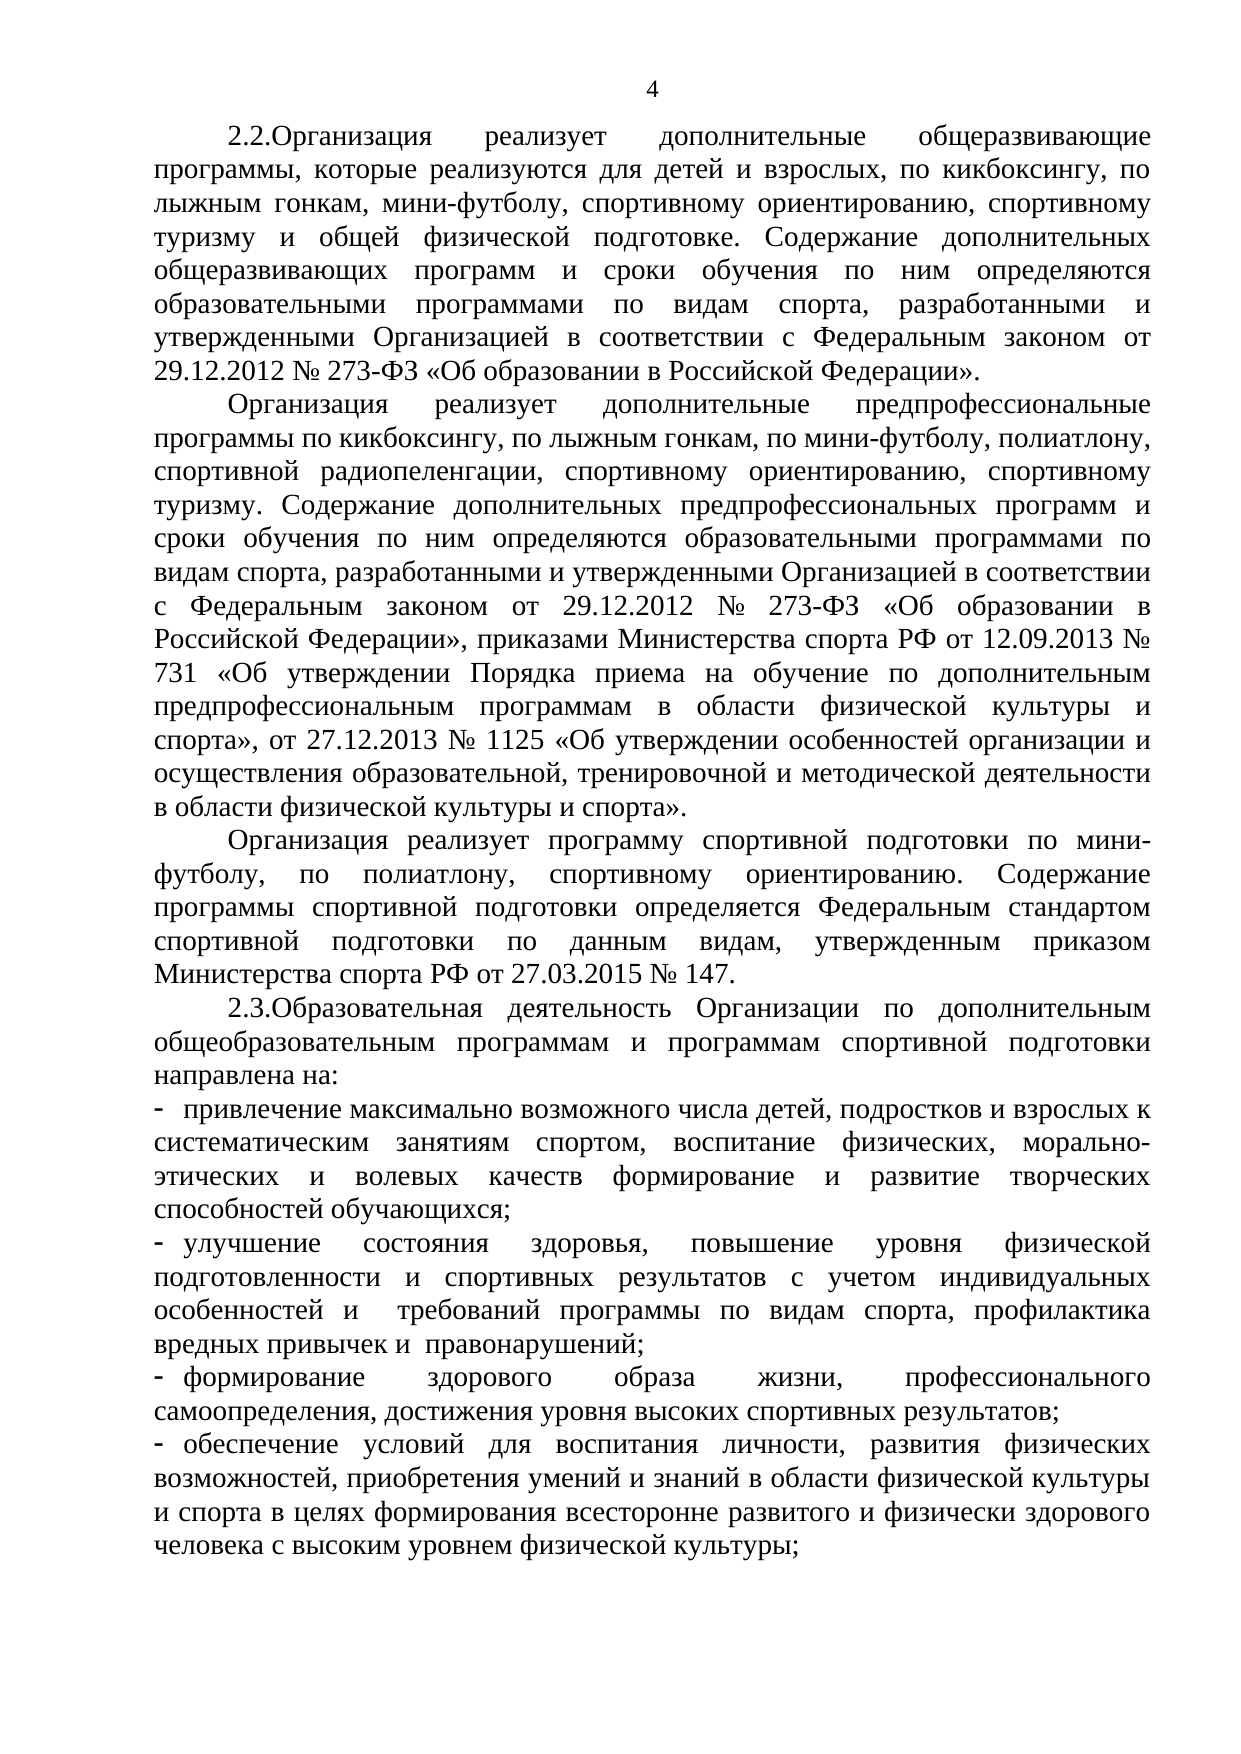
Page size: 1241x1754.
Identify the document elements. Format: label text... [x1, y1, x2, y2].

text Организация реализует программу спортивной подготовки по мини-футболу, по полиатлону, спортивному ориентированию. Содержание программы спортивной подготовки определяется Федеральным стандартом спортивной подготовки по данным видам, утвержденным приказом Министерства спорта РФ от 27.03.2015 № 147. [153, 822, 1152, 990]
list обеспечение условий для воспитания личности, развития физических возможностей, приобретения умений и знаний в области физической культуры и спорта в целях формирования всесторонне развитого и физически здорового человека с высоким уровнем физической культуры; [153, 1427, 1152, 1561]
list формирование здорового образа жизни, профессионального самоопределения, достижения уровня высоких спортивных результатов; [153, 1359, 1152, 1427]
text Организация реализует дополнительные предпрофессиональные программы по кикбоксингу, по лыжным гонкам, по мини-футболу, полиатлону, спортивной радиопеленгации, спортивному ориентированию, спортивному туризму. Содержание дополнительных предпрофессиональных программ и сроки обучения по ним определяются образовательными программами по видам спорта, разработанными и утвержденными Организацией в соответствии с Федеральным законом от 29.12.2012 № 273-ФЗ «Об образовании в Российской Федерации», приказами Министерства спорта РФ от 12.09.2013 № 731 «Об утверждении Порядка приема на обучение по дополнительным предпрофессиональным программам в области физической культуры и спорта», от 27.12.2013 № 1125 «Об утверждении особенностей организации и осуществления образовательной, тренировочной и методической деятельности в области физической культуры и спорта». [153, 386, 1152, 822]
text 2.2.Организация реализует дополнительные общеразвивающие программы, которые реализуются для детей и взрослых, по кикбоксингу, по лыжным гонкам, мини-футболу, спортивному ориентированию, спортивному туризму и общей физической подготовке. Содержание дополнительных общеразвивающих программ и сроки обучения по ним определяются образовательными программами по видам спорта, разработанными и утвержденными Организацией в соответствии с Федеральным законом от 29.12.2012 № 273-ФЗ «Об образовании в Российской Федерации». [153, 118, 1152, 386]
text 2.3.Образовательная деятельность Организации по дополнительным общеобразовательным программам и программам спортивной подготовки направлена на: [153, 990, 1152, 1091]
list улучшение состояния здоровья, повышение уровня физической подготовленности и спортивных результатов с учетом индивидуальных особенностей и требований программы по видам спорта, профилактика вредных привычек и правонарушений; [153, 1225, 1152, 1359]
list привлечение максимально возможного числа детей, подростков и взрослых к систематическим занятиям спортом, воспитание физических, морально-этических и волевых качеств формирование и развитие творческих способностей обучающихся; [153, 1091, 1152, 1225]
